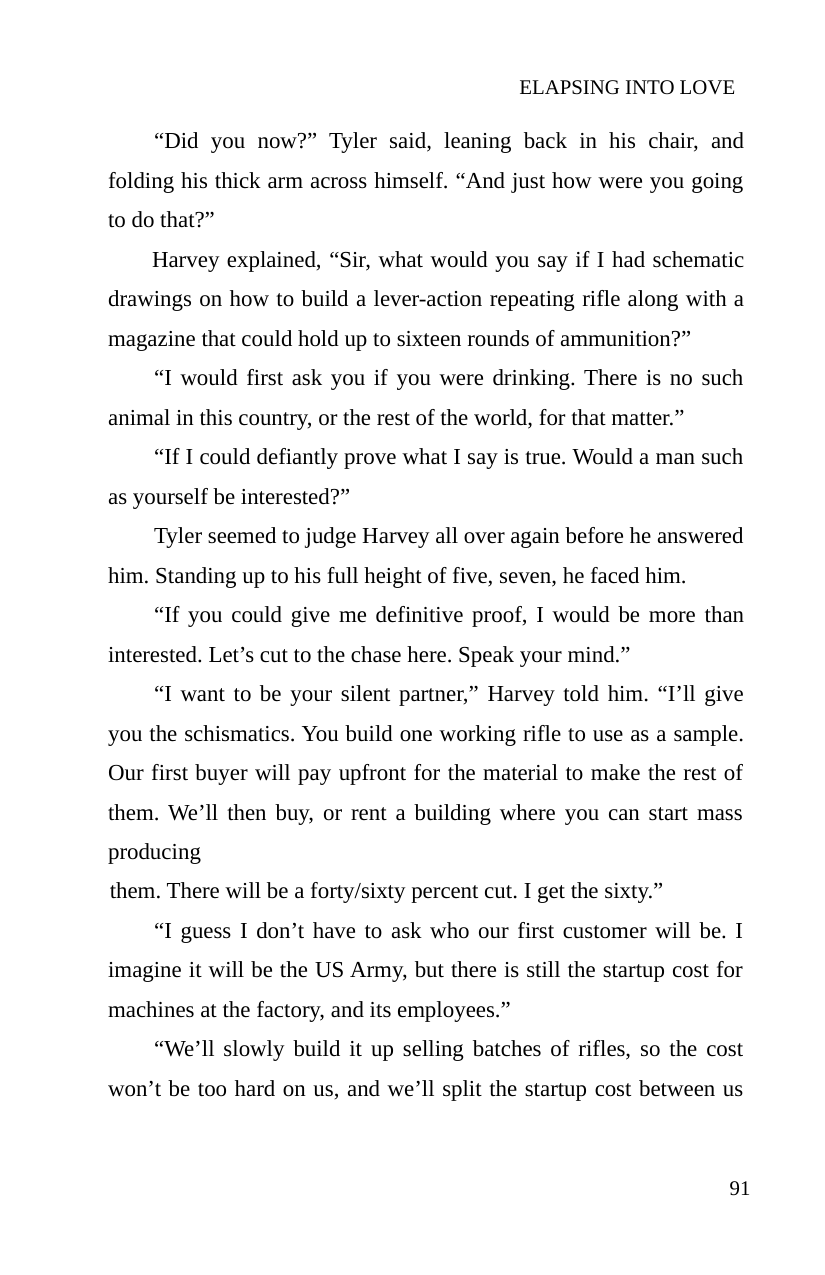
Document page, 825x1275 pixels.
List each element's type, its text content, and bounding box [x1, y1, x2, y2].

text “If I could defiantly prove what I say is true. Would a man such as yourself be interested?” [108, 443, 745, 509]
text “I would first ask you if you were drinking. There is no such animal in this country, or the rest of the world, for that matter.” [108, 364, 745, 430]
text “I want to be your silent partner,” Harvey told him. “I’ll give you the schismatics. You build one working rifle to use as a sample. Our first buyer will pay upfront for the material to make the rest of them. We’ll then buy, or rent a building where you can start mass producing [108, 680, 745, 864]
text “I guess I don’t have to ask who our first customer will be. I imagine it will be the US Army, but there is still the startup cost for machines at the factory, and its employees.” [108, 917, 745, 1022]
text them. There will be a forty/sixty percent cut. I get the sixty.” [109, 878, 745, 904]
text Tyler seemed to judge Harvey all over again before he answered him. Standing up to his full height of five, seven, he faced him. [108, 522, 745, 588]
text “If you could give me definitive proof, I would be more than interested. Let’s cut to the chase here. Speak your mind.” [108, 601, 745, 667]
text “Did you now?” Tyler said, leaning back in his chair, and folding his thick arm across himself. “And just how were you going to do that?” [108, 127, 745, 233]
text Harvey explained, “Sir, what would you say if I had schematic drawings on how to build a lever-action repeating rifle along with a magazine that could hold up to sixteen rounds of ammunition?” [108, 246, 746, 351]
